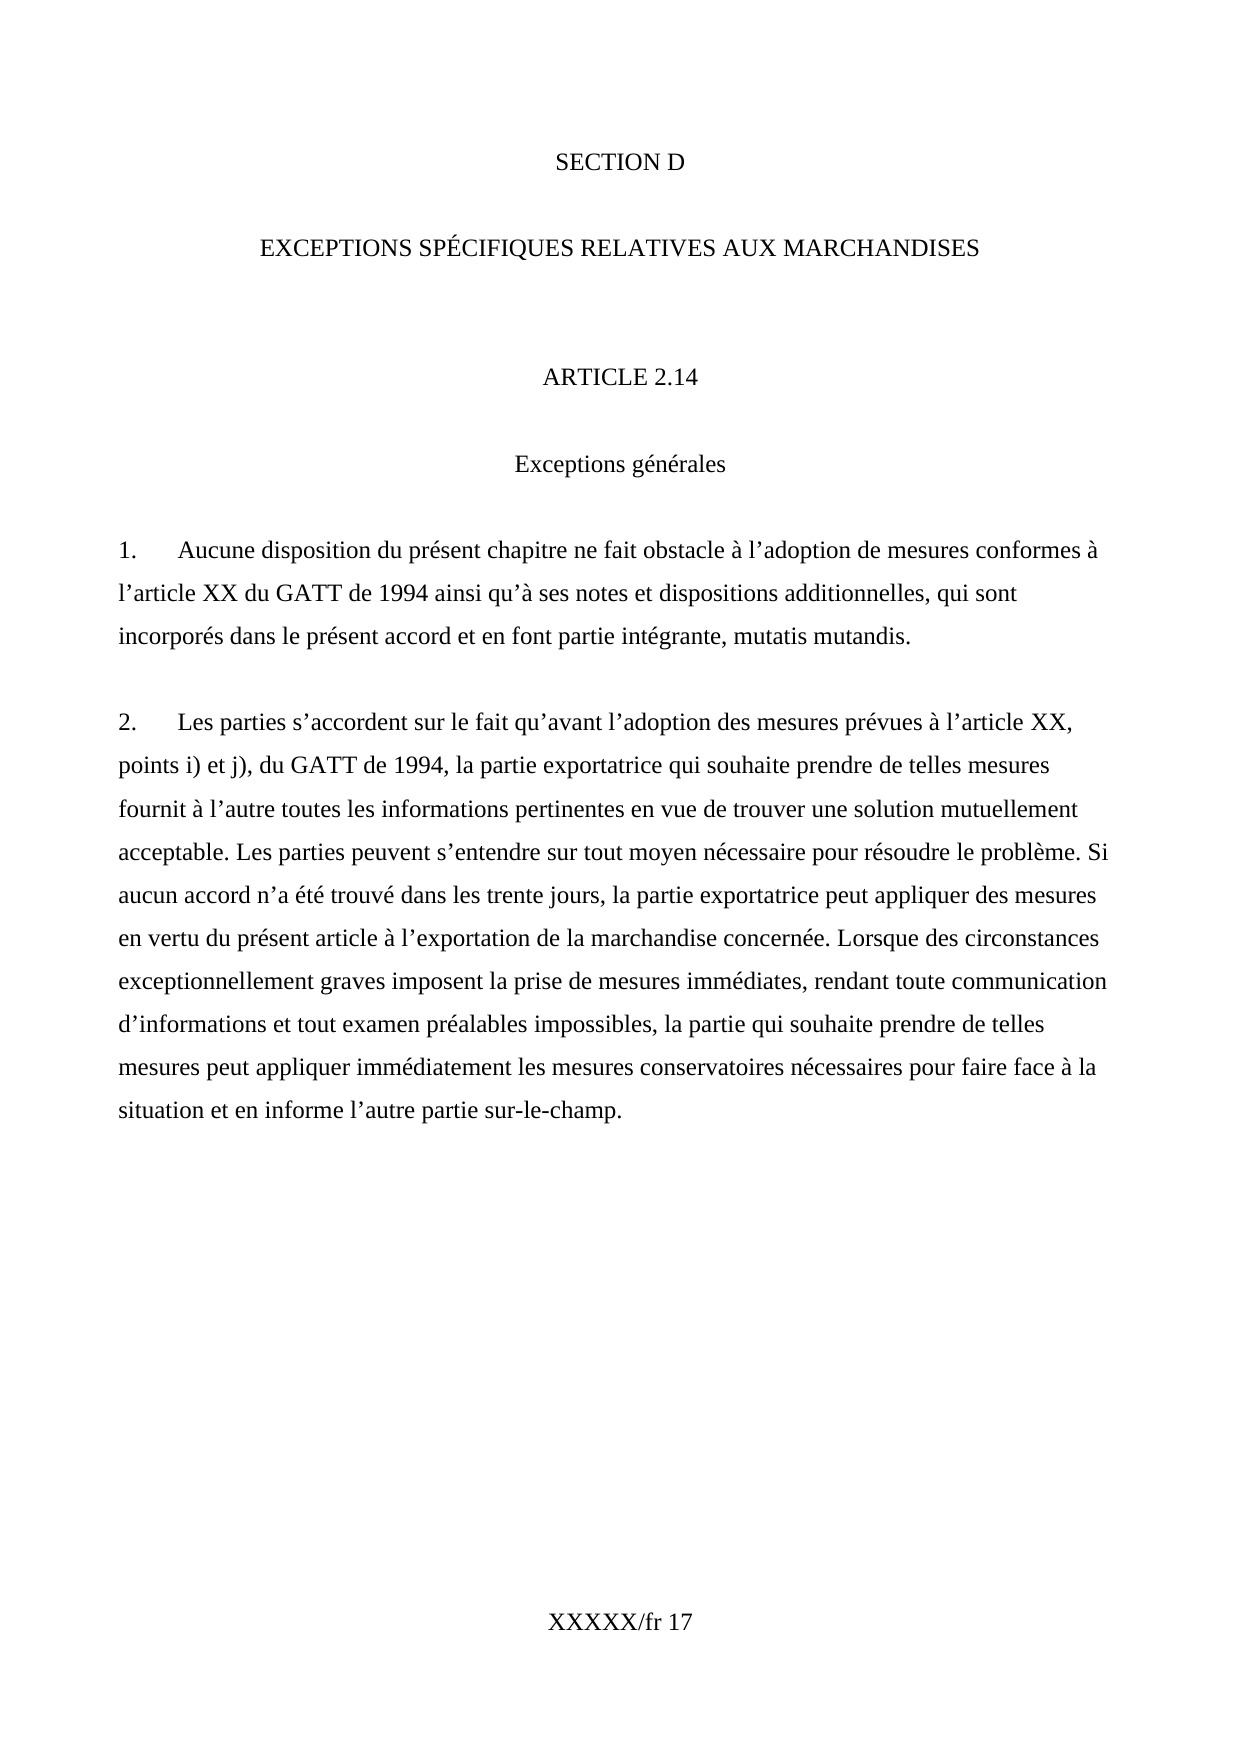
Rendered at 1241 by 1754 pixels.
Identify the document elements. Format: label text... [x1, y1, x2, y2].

text 2. Les parties s’accordent sur le fait qu’avant l’adoption des mesures prévues à l’article XX, points i) et j), du GATT de 1994, la partie exportatrice qui souhaite prendre de telles mesures fournit à l’autre toutes les informations pertinentes en vue de trouver une solution mutuellement acceptable. Les parties peuvent s’entendre sur tout moyen nécessaire pour résoudre le problème. Si aucun accord n’a été trouvé dans les trente jours, la partie exportatrice peut appliquer des mesures en vertu du présent article à l’exportation de la marchandise concernée. Lorsque des circonstances exceptionnellement graves imposent la prise de mesures immédiates, rendant toute communication d’informations et tout examen préalables impossibles, la partie qui souhaite prendre de telles mesures peut appliquer immédiatement les mesures conservatoires nécessaires pour faire face à la situation et en informe l’autre partie sur-le-champ. [118, 707, 1122, 1124]
text ARTICLE 2.14 [118, 362, 1122, 391]
text 1. Aucune disposition du présent chapitre ne fait obstacle à l’adoption de mesures conformes à l’article XX du GATT de 1994 ainsi qu’à ses notes et dispositions additionnelles, qui sont incorporés dans le présent accord et en font partie intégrante, mutatis mutandis. [118, 535, 1122, 650]
text SECTION D [118, 147, 1122, 176]
text Exceptions générales [118, 449, 1122, 477]
text EXCEPTIONS SPÉCIFIQUES RELATIVES AUX MARCHANDISES [118, 233, 1122, 262]
